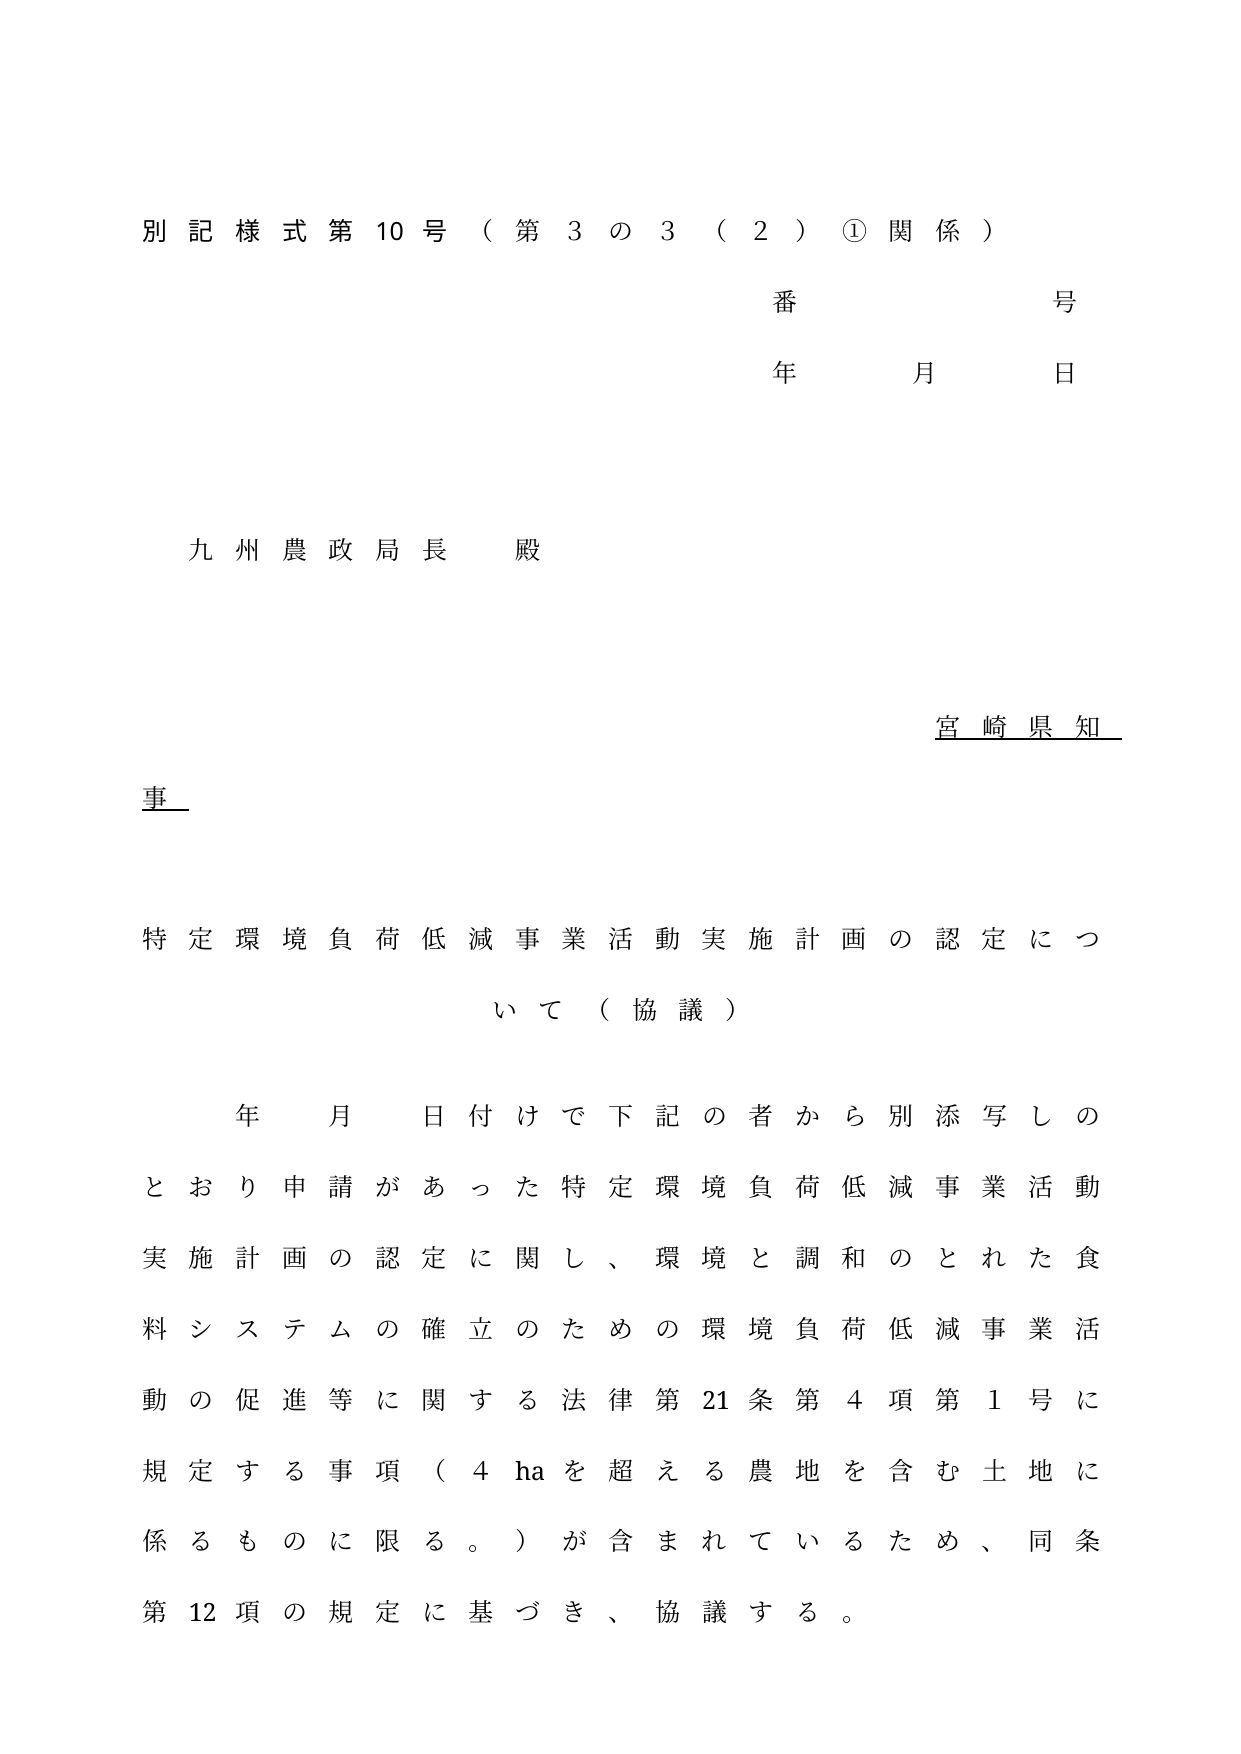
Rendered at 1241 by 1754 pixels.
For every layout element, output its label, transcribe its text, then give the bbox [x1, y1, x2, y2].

text 番 号 [142, 265, 1098, 336]
text 年 月 日 [142, 336, 1098, 407]
text 年 月 日付けで下記の者から別添写しのとおり申請があった特定環境負荷低減事業活動実施計画の認定に関し、環境と調和のとれた食料システムの確立のための環境負荷低減事業活動の促進等に関する法律第21条第４項第１号に規定する事項（４haを超える農地を含む土地に係るものに限る。）が含まれているため、同条第12項の規定に基づき、協議する。 [142, 1080, 1122, 1646]
text 特定環境負荷低減事業活動実施計画の認定について（協議） [142, 903, 1122, 1044]
text 別記様式第10号（第３の３（２）①関係） [142, 194, 1122, 265]
text 九州農政局長 殿 [142, 513, 1122, 584]
text 宮崎県知事 [142, 690, 1122, 832]
